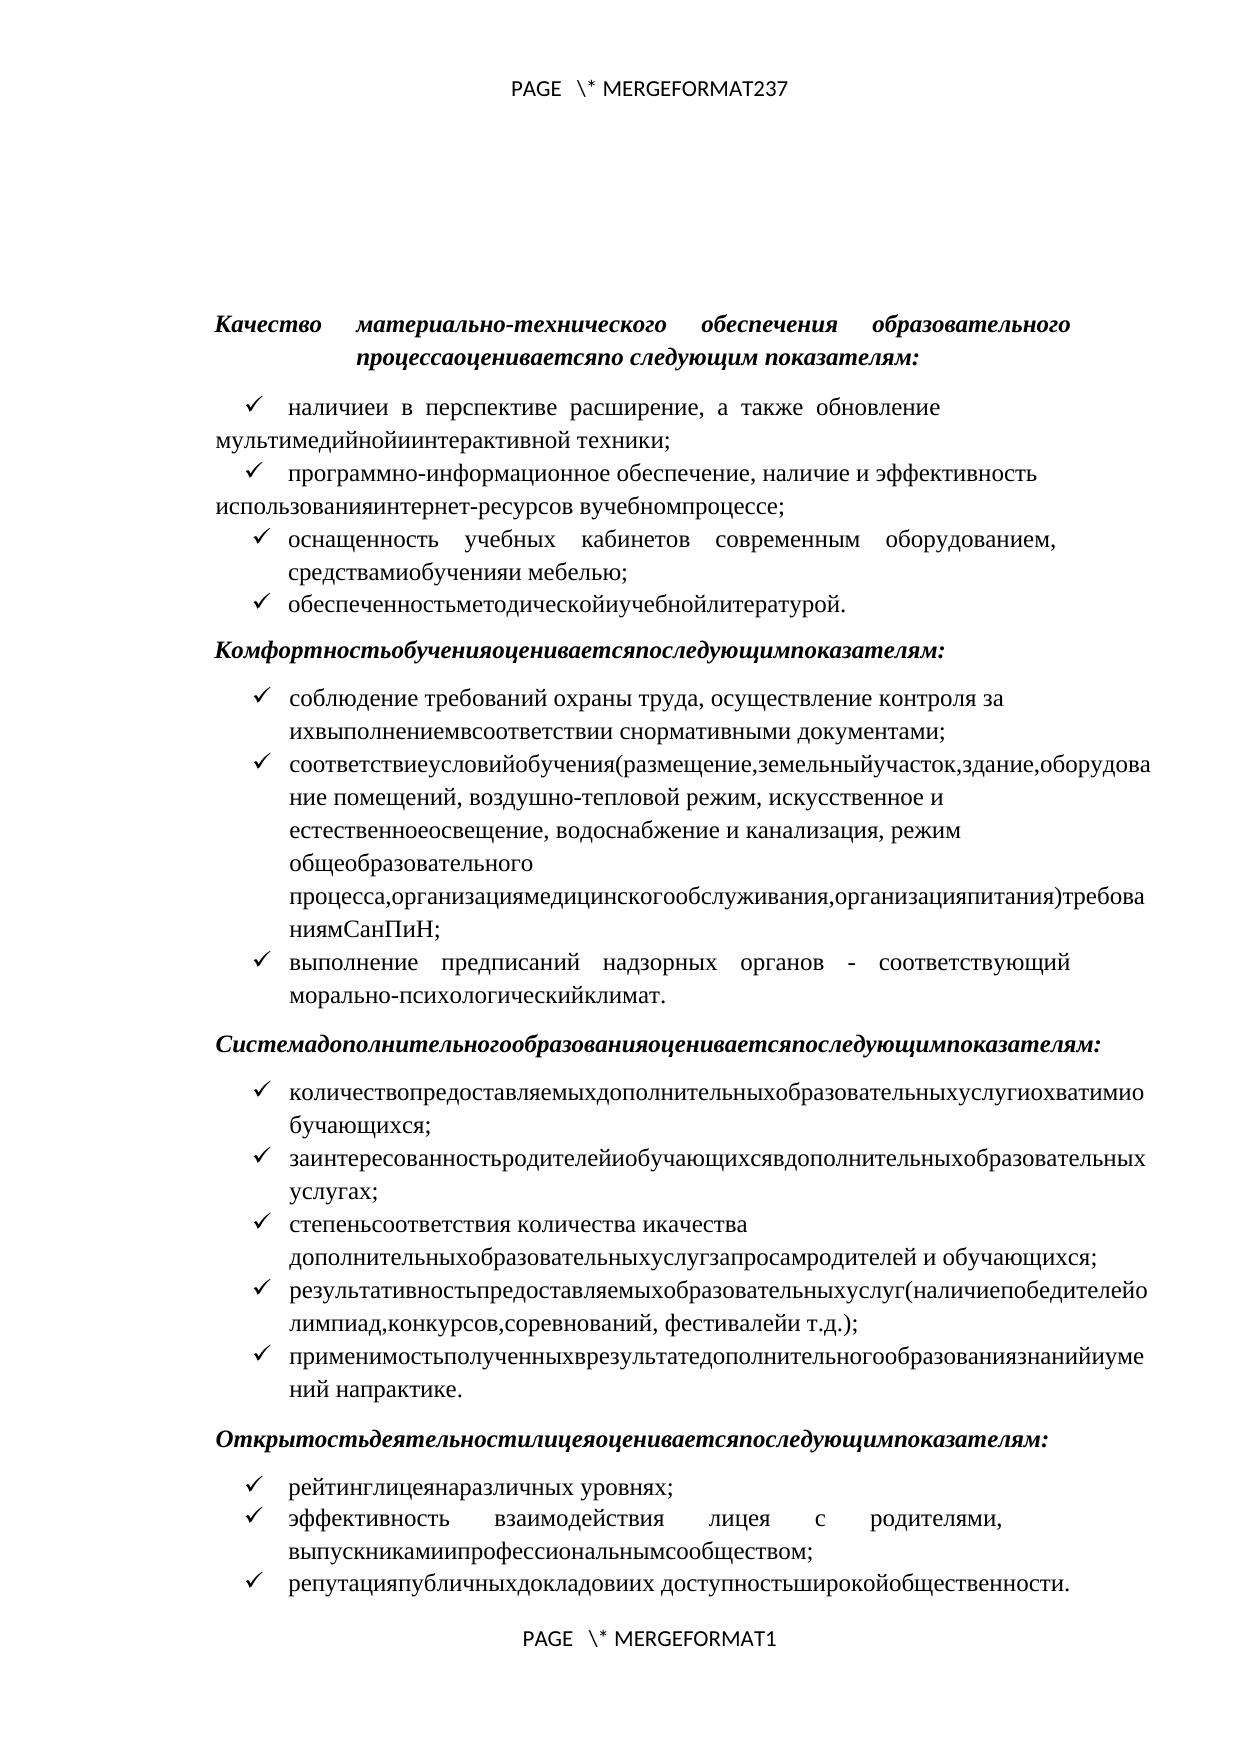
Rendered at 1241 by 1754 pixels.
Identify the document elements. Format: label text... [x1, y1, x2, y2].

list репутацияпубличныхдокладовиих доступностьширокойобщественности. [244, 1569, 1181, 1598]
list соответствиеусловийобучения(размещение,земельныйучасток,здание,оборудование помещений, воздушно-тепловой режим, искусственное и естественноеосвещение, водоснабжение и канализация, режим общеобразовательного процесса,организациямедицинскогообслуживания,организацияпитания)требованиямСанПиН; [252, 749, 1158, 943]
list выполнение предписаний надзорных органов - соответствующий морально-психологическийклимат. [252, 947, 1158, 1009]
list степеньсоответствия количества икачества дополнительныхобразовательныхуслугзапросамродителей и обучающихся; [252, 1209, 1157, 1271]
list заинтересованностьродителейиобучающихсявдополнительныхобразовательныхуслугах; [252, 1143, 1158, 1205]
list обеспеченностьметодическойиучебнойлитературой. [251, 590, 1181, 618]
list количествопредоставляемыхдополнительныхобразовательныхуслугиохватимиобучающихся; [252, 1077, 1157, 1139]
list соблюдение требований охраны труда, осуществление контроля за ихвыполнениемвсоответствии снормативными документами; [252, 683, 1157, 744]
list наличиеи в перспективе расширение, а также обновление мультимедийнойиинтерактивной техники; [215, 392, 1157, 454]
text Комфортностьобученияоцениваетсяпоследующимпоказателям: [214, 635, 1181, 664]
list программно-информационное обеспечение, наличие и эффективность использованияинтернет-ресурсов вучебномпроцессе; [215, 458, 1157, 520]
list применимостьполученныхврезультатедополнительногообразованиязнанийиумений напрактике. [252, 1341, 1157, 1403]
list эффективность взаимодействия лицея с родителями, выпускникамиипрофессиональнымсообществом; [244, 1503, 1158, 1565]
list рейтинглицеянаразличных уровнях; [244, 1472, 1181, 1501]
text Системадополнительногообразованияоцениваетсяпоследующимпоказателям: [215, 1029, 1181, 1058]
text Открытостьдеятельностилицеяоцениваетсяпоследующимпоказателям: [215, 1424, 1181, 1453]
text Качество материально-технического обеспечения образовательного процессаоцениваетсяпо следующим показателям: [214, 309, 1157, 371]
list результативностьпредоставляемыхобразовательныхуслуг(наличиепобедителейолимпиад,конкурсов,соревнований, фестивалейи т.д.); [252, 1275, 1157, 1337]
list оснащенность учебных кабинетов современным оборудованием, средствамиобученияи мебелью; [214, 524, 1157, 586]
